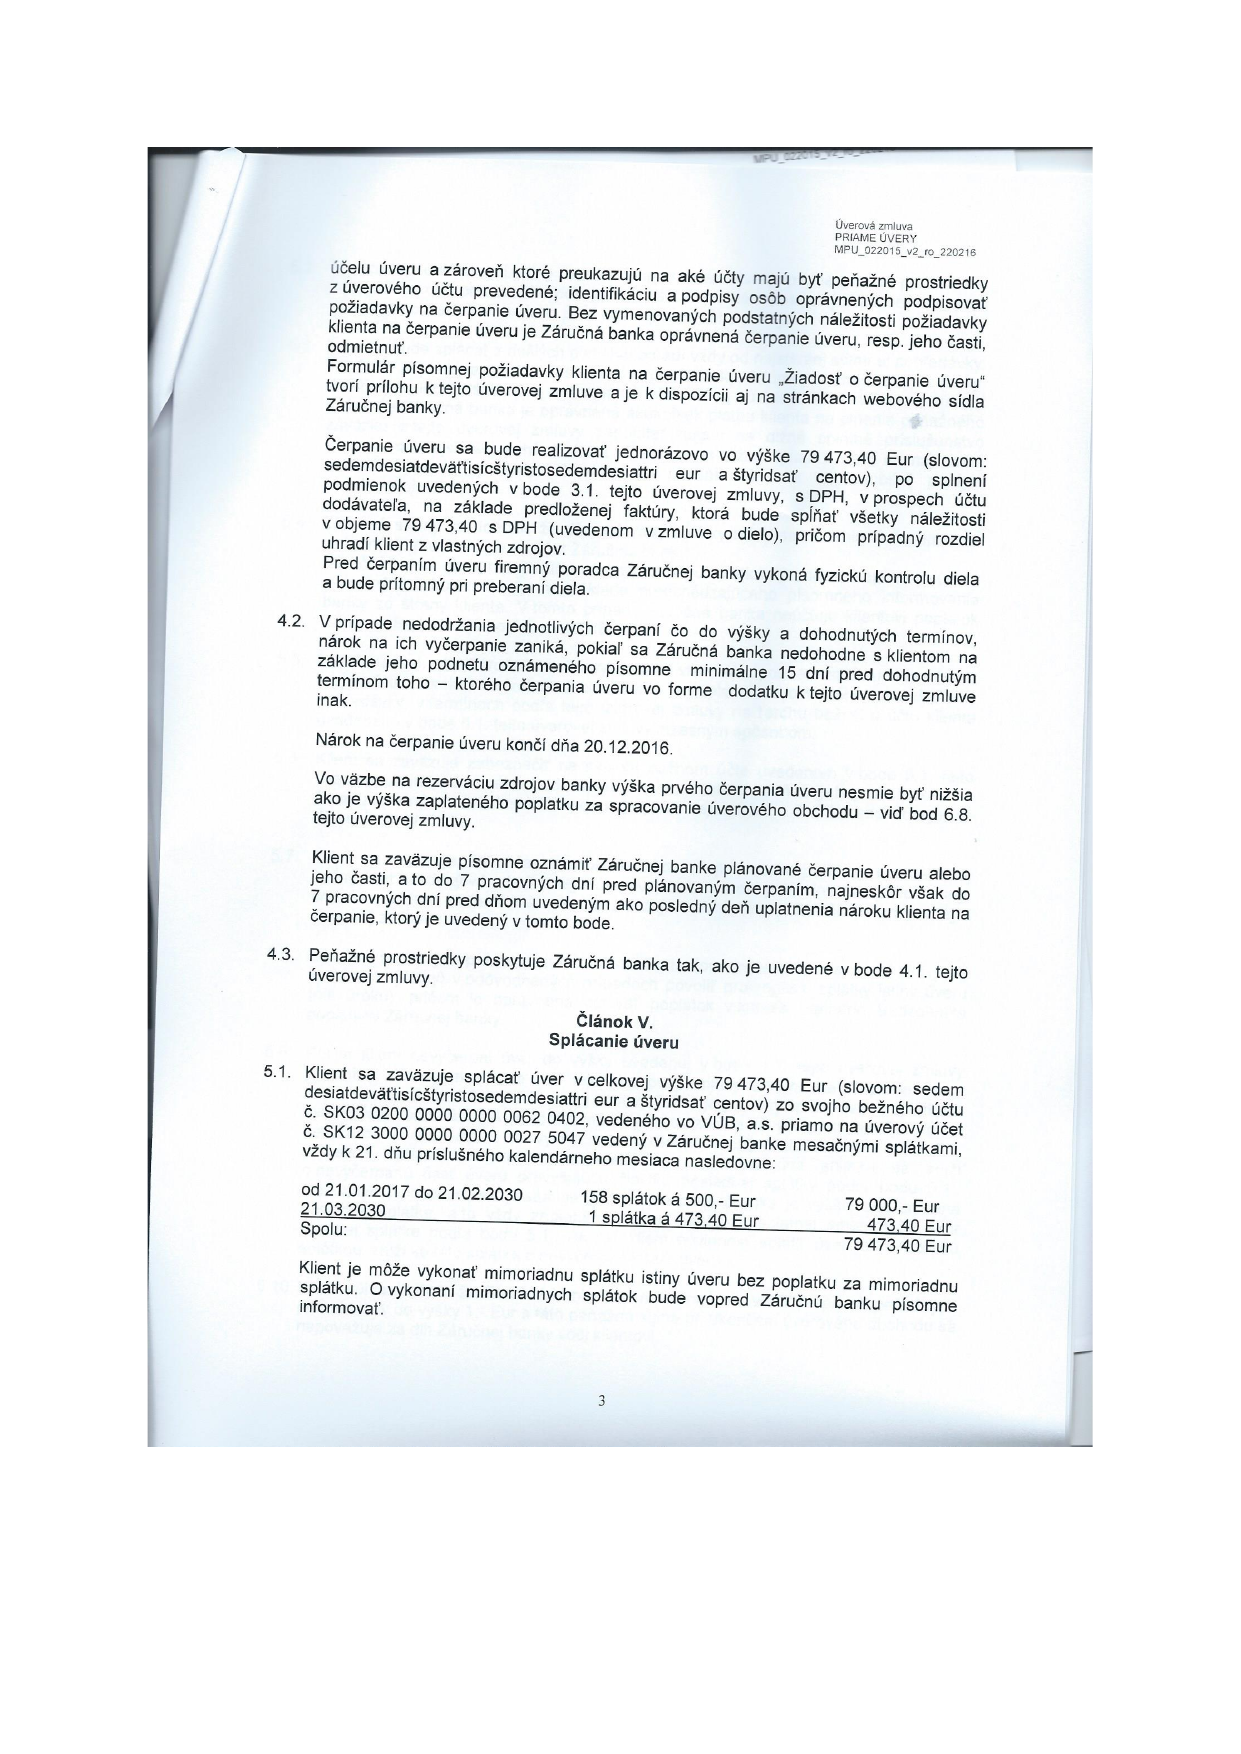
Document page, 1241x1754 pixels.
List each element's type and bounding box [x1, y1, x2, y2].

picture [147, 147, 1093, 1447]
